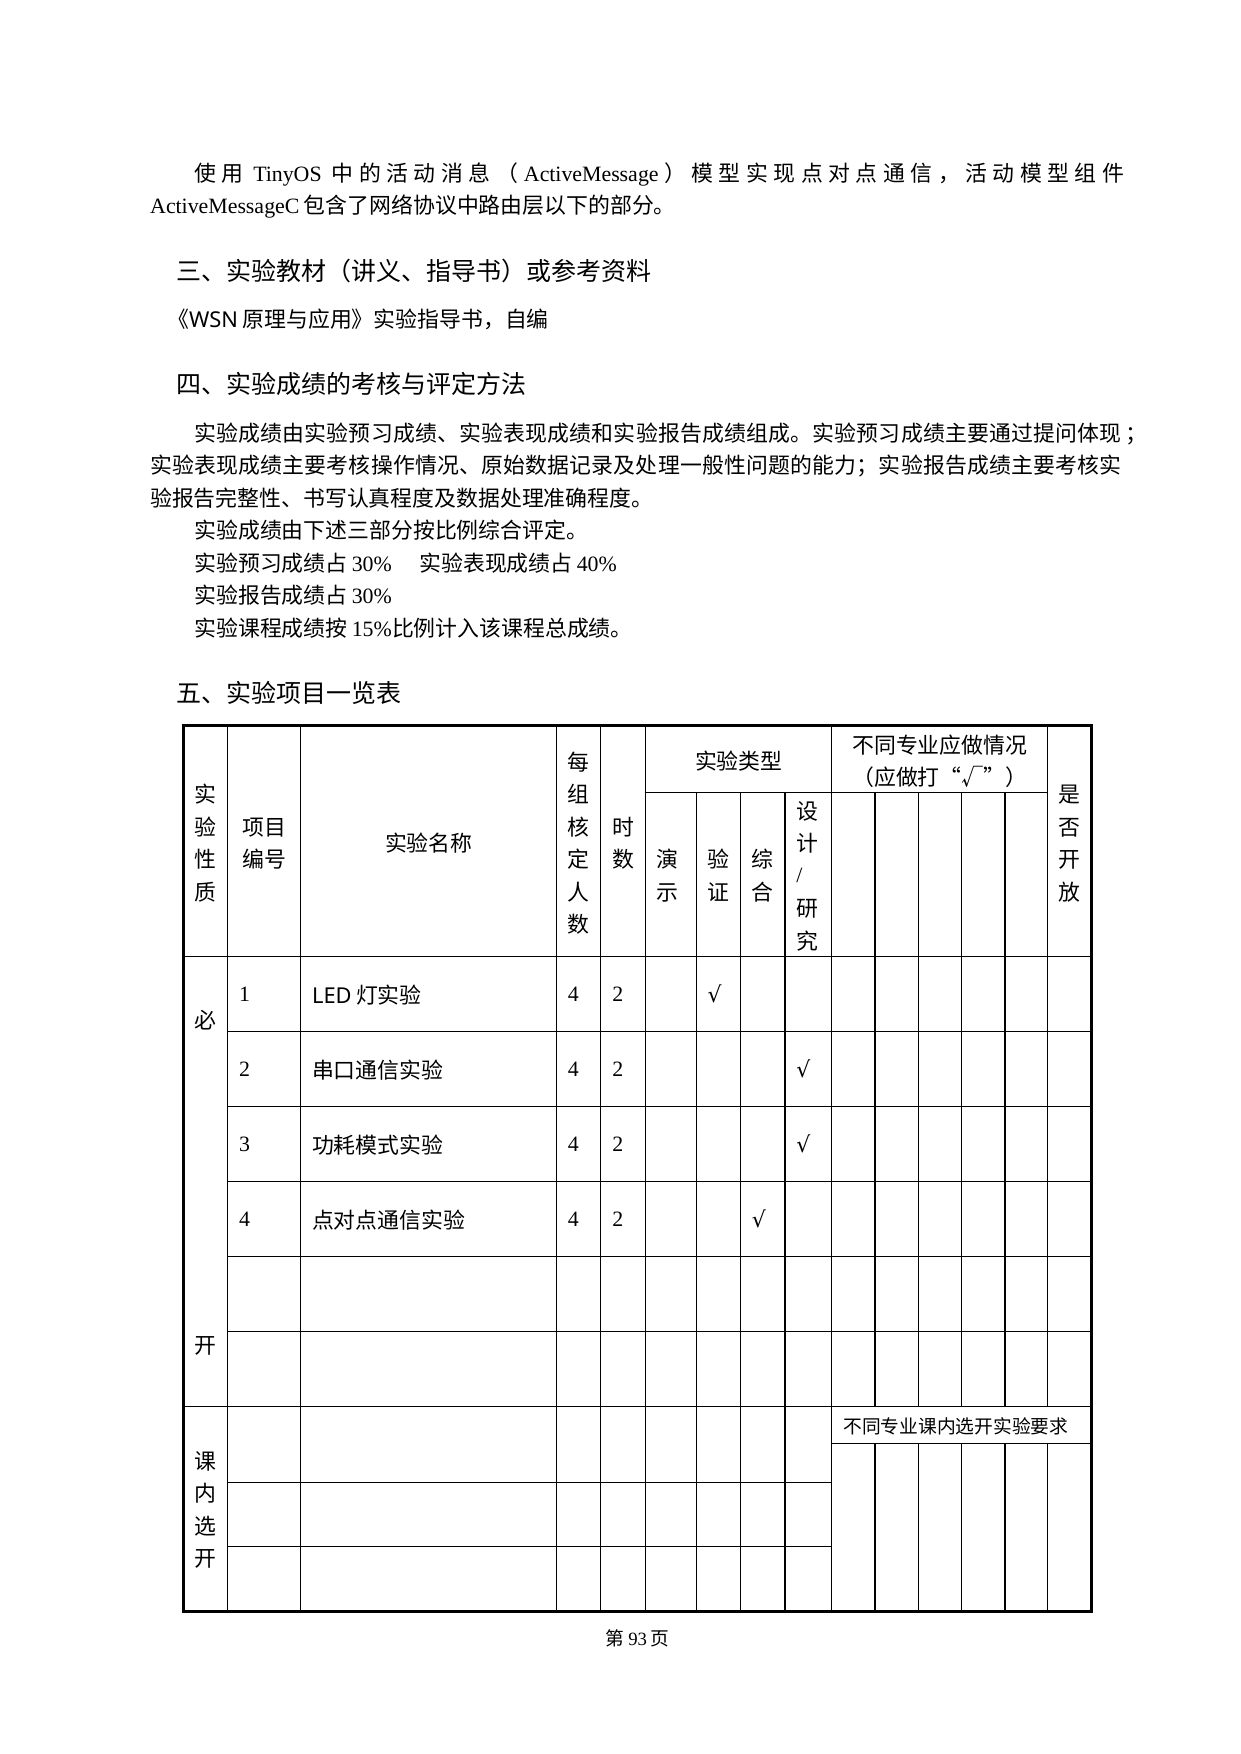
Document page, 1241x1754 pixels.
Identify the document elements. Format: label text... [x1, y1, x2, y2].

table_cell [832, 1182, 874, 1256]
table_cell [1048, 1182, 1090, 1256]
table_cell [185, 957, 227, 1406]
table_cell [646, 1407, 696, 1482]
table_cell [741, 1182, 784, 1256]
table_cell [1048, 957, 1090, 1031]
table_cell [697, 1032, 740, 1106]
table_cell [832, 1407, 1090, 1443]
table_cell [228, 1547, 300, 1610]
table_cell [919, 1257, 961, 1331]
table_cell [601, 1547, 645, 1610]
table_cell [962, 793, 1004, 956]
text 四、实验成绩的考核与评定方法 [150, 350, 1125, 415]
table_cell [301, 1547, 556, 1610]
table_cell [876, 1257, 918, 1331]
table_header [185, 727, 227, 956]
text 实验预习成绩占30% 实验表现成绩占40% [150, 545, 1125, 578]
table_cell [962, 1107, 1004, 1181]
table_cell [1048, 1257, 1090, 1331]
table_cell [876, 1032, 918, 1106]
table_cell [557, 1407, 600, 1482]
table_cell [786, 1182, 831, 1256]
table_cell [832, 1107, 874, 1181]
text 实验成绩由下述三部分按比例综合评定。 [150, 513, 1125, 545]
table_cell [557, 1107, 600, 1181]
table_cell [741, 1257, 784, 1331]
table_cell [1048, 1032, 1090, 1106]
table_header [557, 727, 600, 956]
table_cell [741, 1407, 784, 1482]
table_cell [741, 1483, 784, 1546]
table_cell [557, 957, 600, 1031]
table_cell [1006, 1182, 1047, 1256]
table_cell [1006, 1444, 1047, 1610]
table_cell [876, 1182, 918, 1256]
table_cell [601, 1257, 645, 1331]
text 三、实验教材（讲义、指导书）或参考资料 [150, 237, 1125, 302]
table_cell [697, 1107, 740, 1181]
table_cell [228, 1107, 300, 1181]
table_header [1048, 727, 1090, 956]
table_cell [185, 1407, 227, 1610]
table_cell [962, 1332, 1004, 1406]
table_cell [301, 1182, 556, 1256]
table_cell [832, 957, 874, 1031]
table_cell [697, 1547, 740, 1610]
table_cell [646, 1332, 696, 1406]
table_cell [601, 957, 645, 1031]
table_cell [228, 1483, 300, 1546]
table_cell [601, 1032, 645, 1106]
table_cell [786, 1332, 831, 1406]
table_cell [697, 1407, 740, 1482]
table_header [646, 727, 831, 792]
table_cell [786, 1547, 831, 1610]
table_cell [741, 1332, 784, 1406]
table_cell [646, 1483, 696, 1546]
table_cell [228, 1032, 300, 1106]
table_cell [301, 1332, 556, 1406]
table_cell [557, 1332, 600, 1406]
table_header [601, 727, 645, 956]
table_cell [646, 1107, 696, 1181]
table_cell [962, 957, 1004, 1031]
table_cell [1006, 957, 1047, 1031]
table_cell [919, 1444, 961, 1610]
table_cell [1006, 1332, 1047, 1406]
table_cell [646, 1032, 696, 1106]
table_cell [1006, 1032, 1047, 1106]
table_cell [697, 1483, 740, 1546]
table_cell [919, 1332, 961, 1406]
text 实验成绩由实验预习成绩、实验表现成绩和实验报告成绩组成。实验预习成绩主要通过提问体现；实验表现成绩主要考核操作情况、原始数据记录及处理一般性问题的能力；实验报告成绩主要考核实验报告完整性、书写认真程度及数据处理准确程度。 [150, 415, 1125, 513]
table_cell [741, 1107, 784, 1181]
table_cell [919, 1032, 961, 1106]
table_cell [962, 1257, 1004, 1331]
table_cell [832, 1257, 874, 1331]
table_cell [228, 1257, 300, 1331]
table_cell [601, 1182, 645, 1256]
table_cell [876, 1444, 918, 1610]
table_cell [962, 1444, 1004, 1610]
text 实验报告成绩占30% [150, 578, 1125, 610]
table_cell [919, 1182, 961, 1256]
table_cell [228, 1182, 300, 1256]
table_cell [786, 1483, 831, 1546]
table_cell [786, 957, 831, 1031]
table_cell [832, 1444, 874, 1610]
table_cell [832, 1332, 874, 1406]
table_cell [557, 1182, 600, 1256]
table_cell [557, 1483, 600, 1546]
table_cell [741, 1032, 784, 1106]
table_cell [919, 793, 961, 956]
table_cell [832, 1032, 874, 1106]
text 五、实验项目一览表 [150, 659, 1125, 724]
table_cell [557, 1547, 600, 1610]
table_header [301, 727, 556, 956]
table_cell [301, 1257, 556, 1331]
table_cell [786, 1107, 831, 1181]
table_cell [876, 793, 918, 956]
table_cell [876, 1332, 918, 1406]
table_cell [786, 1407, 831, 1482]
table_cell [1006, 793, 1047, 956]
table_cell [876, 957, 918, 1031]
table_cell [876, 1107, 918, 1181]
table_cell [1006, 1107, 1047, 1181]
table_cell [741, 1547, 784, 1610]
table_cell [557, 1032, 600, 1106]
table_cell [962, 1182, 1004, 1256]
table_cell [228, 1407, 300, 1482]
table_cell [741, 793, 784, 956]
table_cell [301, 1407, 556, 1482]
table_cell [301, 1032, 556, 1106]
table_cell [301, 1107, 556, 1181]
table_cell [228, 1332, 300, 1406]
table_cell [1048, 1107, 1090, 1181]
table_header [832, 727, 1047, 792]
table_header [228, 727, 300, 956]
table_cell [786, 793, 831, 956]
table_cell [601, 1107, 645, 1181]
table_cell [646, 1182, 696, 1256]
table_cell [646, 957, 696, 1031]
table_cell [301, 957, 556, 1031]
text 使用TinyOS中的活动消息（ActiveMessage）模型实现点对点通信，活动模型组件ActiveMessageC包含了网络协议中路由层以下的部分。 [150, 155, 1125, 220]
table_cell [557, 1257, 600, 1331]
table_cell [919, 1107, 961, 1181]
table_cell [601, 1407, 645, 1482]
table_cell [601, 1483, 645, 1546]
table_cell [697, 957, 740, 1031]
text 《WSN原理与应用》实验指导书，自编 [150, 302, 1125, 334]
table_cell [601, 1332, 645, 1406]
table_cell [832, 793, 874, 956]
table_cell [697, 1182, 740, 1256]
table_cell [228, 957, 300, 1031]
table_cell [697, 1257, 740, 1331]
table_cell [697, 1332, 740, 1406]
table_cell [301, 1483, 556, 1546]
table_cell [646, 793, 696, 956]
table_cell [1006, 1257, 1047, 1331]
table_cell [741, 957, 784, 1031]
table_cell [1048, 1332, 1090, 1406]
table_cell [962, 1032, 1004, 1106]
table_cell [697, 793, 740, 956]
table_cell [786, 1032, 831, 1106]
text 实验课程成绩按15%比例计入该课程总成绩。 [150, 610, 1125, 643]
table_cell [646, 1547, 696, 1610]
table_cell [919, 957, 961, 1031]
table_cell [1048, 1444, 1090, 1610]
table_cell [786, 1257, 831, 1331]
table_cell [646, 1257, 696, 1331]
